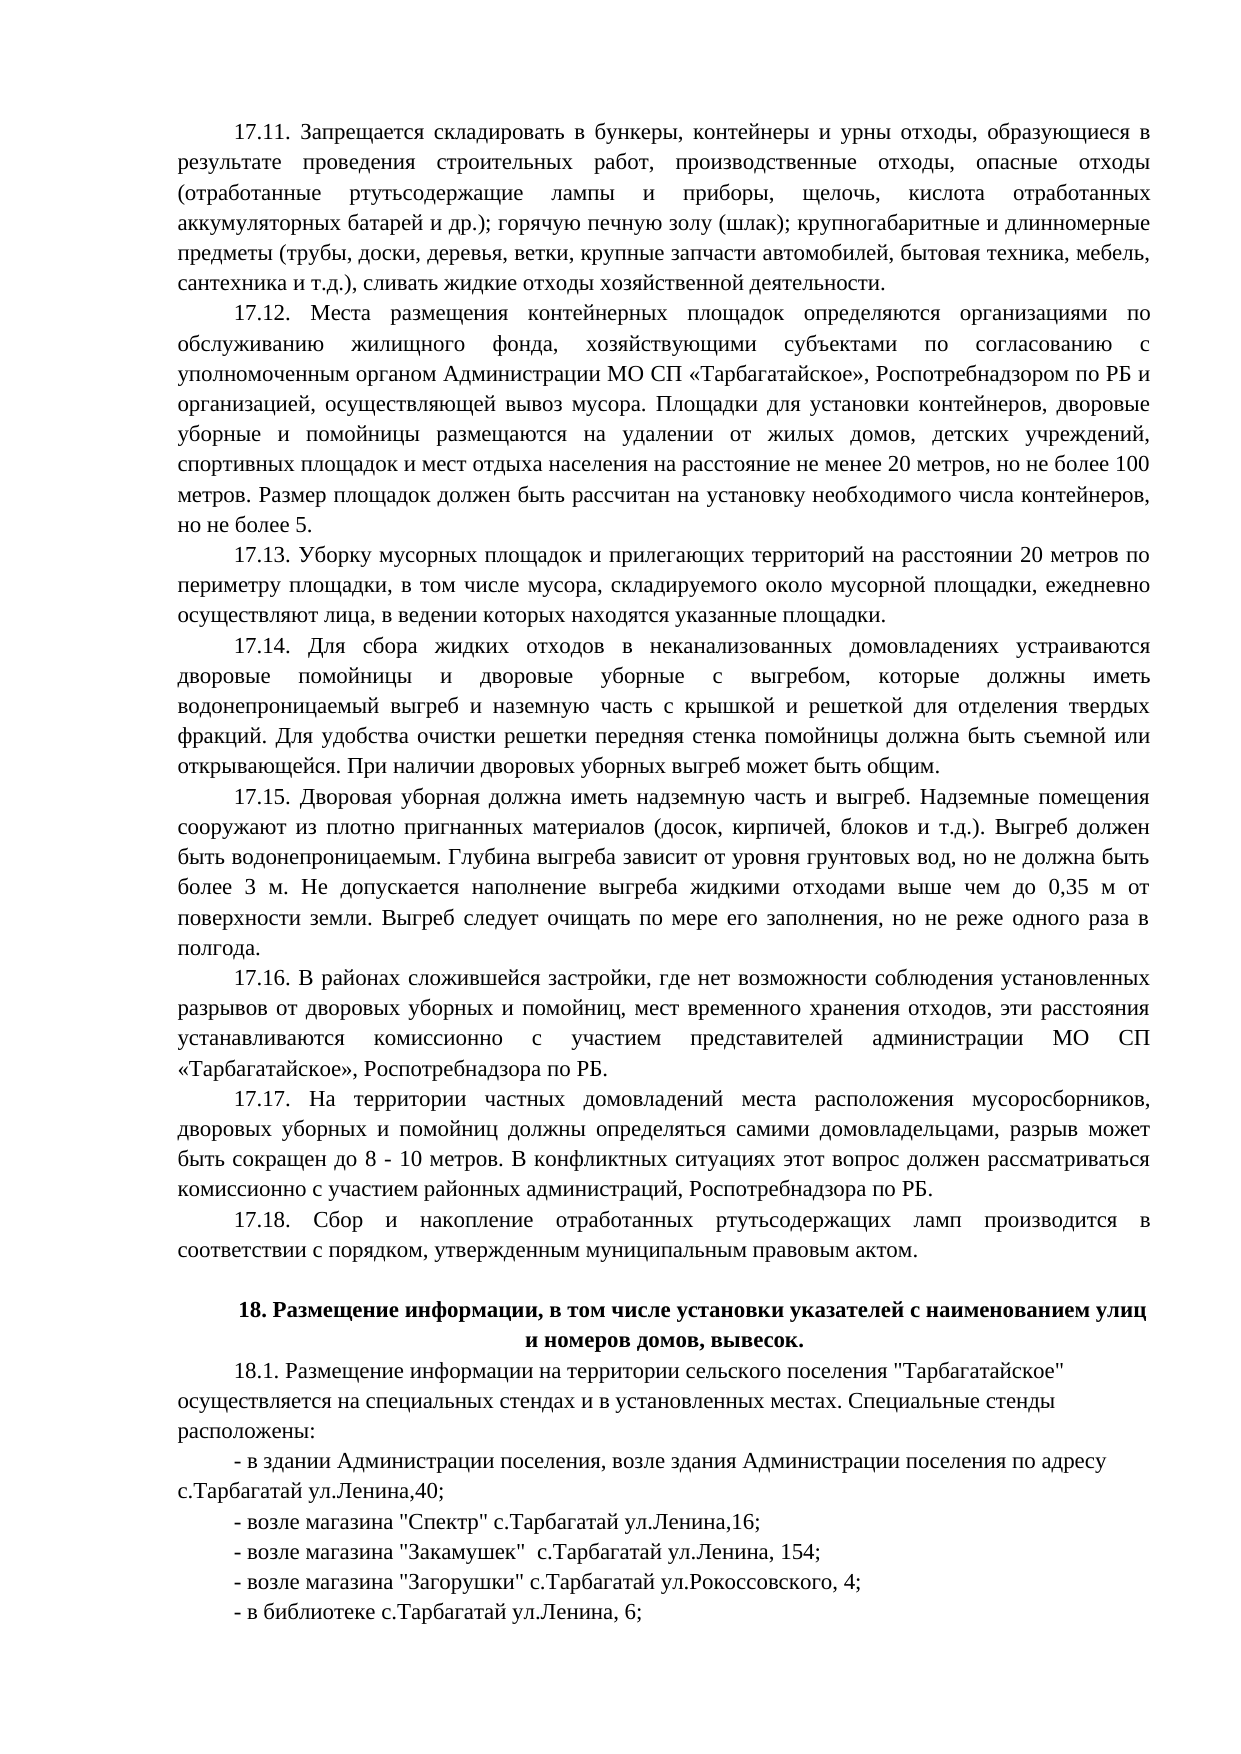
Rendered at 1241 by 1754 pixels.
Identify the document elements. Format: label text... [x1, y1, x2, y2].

text 17.13. Уборку мусорных площадок и прилегающих территорий на расстоянии по периметру площадки, в том числе мусора, складируемого около мусорной площадки, ежедневно осуществляют лица, в ведении которых находятся указанные площадки. [177, 541, 1152, 628]
text 17.15. Дворовая уборная должна иметь надземную часть и выгреб. Надземные помещения сооружают из плотно пригнанных материалов (досок, кирпичей, блоков и т.д.). Выгреб должен быть водонепроницаемым. Глубина выгреба зависит от уровня грунтовых вод, но не должна быть более . Не допускается наполнение выгреба жидкими отходами выше чем до от поверхности земли. Выгреб следует очищать по мере его заполнения, но не реже одного раза в полгода. [177, 783, 1152, 960]
text - возле магазина "Загорушки" с.Тарбагатай ул.Рокоссовского, 4; [177, 1568, 1152, 1594]
text - в здании Администрации поселения, возле здания Администрации поселения по адресу с.Тарбагатай ул.Ленина,40; [177, 1447, 1152, 1504]
text 17.12. Места размещения контейнерных площадок определяются организациями по обслуживанию жилищного фонда, хозяйствующими субъектами по согласованию с уполномоченным органом Администрации МО СП «Тарбагатайское», Роспотребнадзором по РБ и организацией, осуществляющей вывоз мусора. Площадки для установки контейнеров, дворовые уборные и помойницы размещаются на удалении от жилых домов, детских учреждений, спортивных площадок и мест отдыха населения на расстояние не менее , но не более . Размер площадок должен быть рассчитан на установку необходимого числа контейнеров, но не более 5. [177, 299, 1152, 537]
text 17.11. Запрещается складировать в бункеры, контейнеры и урны отходы, образующиеся в результате проведения строительных работ, производственные отходы, опасные отходы (отработанные ртутьсодержащие лампы и приборы, щелочь, кислота отработанных аккумуляторных батарей и др.); горячую печную золу (шлак); крупногабаритные и длинномерные предметы (трубы, доски, деревья, ветки, крупные запчасти автомобилей, бытовая техника, мебель, сантехника и т.д.), сливать жидкие отходы хозяйственной деятельности. [177, 118, 1152, 296]
text - в библиотеке с.Тарбагатай ул.Ленина, 6; [177, 1598, 1152, 1625]
text 17.17. На территории частных домовладений места расположения мусоросборников, дворовых уборных и помойниц должны определяться самими домовладельцами, разрыв может быть сокращен до 8 - . В конфликтных ситуациях этот вопрос должен рассматриваться комиссионно с участием районных администраций, Роспотребнадзора по РБ. [177, 1085, 1152, 1202]
text 18.1. Размещение информации на территории сельского поселения "Тарбагатайское" осуществляется на специальных стендах и в установленных местах. Специальные стенды расположены: [177, 1357, 1152, 1443]
text 18. Размещение информации, в том числе установки указателей с наименованием улиц и номеров домов, вывесок. [177, 1296, 1152, 1353]
text 17.14. Для сбора жидких отходов в неканализованных домовладениях устраиваются дворовые помойницы и дворовые уборные с выгребом, которые должны иметь водонепроницаемый выгреб и наземную часть с крышкой и решеткой для отделения твердых фракций. Для удобства очистки решетки передняя стенка помойницы должна быть съемной или открывающейся. При наличии дворовых уборных выгреб может быть общим. [177, 632, 1152, 779]
text 17.18. Сбор и накопление отработанных ртутьсодержащих ламп производится в соответствии с порядком, утвержденным муниципальным правовым актом. [177, 1206, 1152, 1262]
text - возле магазина "Закамушек" с.Тарбагатай ул.Ленина, 154; [177, 1538, 1152, 1564]
text 17.16. В районах сложившейся застройки, где нет возможности соблюдения установленных разрывов от дворовых уборных и помойниц, мест временного хранения отходов, эти расстояния устанавливаются комиссионно с участием представителей администрации МО СП «Тарбагатайское», Роспотребнадзора по РБ. [177, 964, 1152, 1081]
text - возле магазина "Спектр" с.Тарбагатай ул.Ленина,16; [177, 1508, 1152, 1534]
